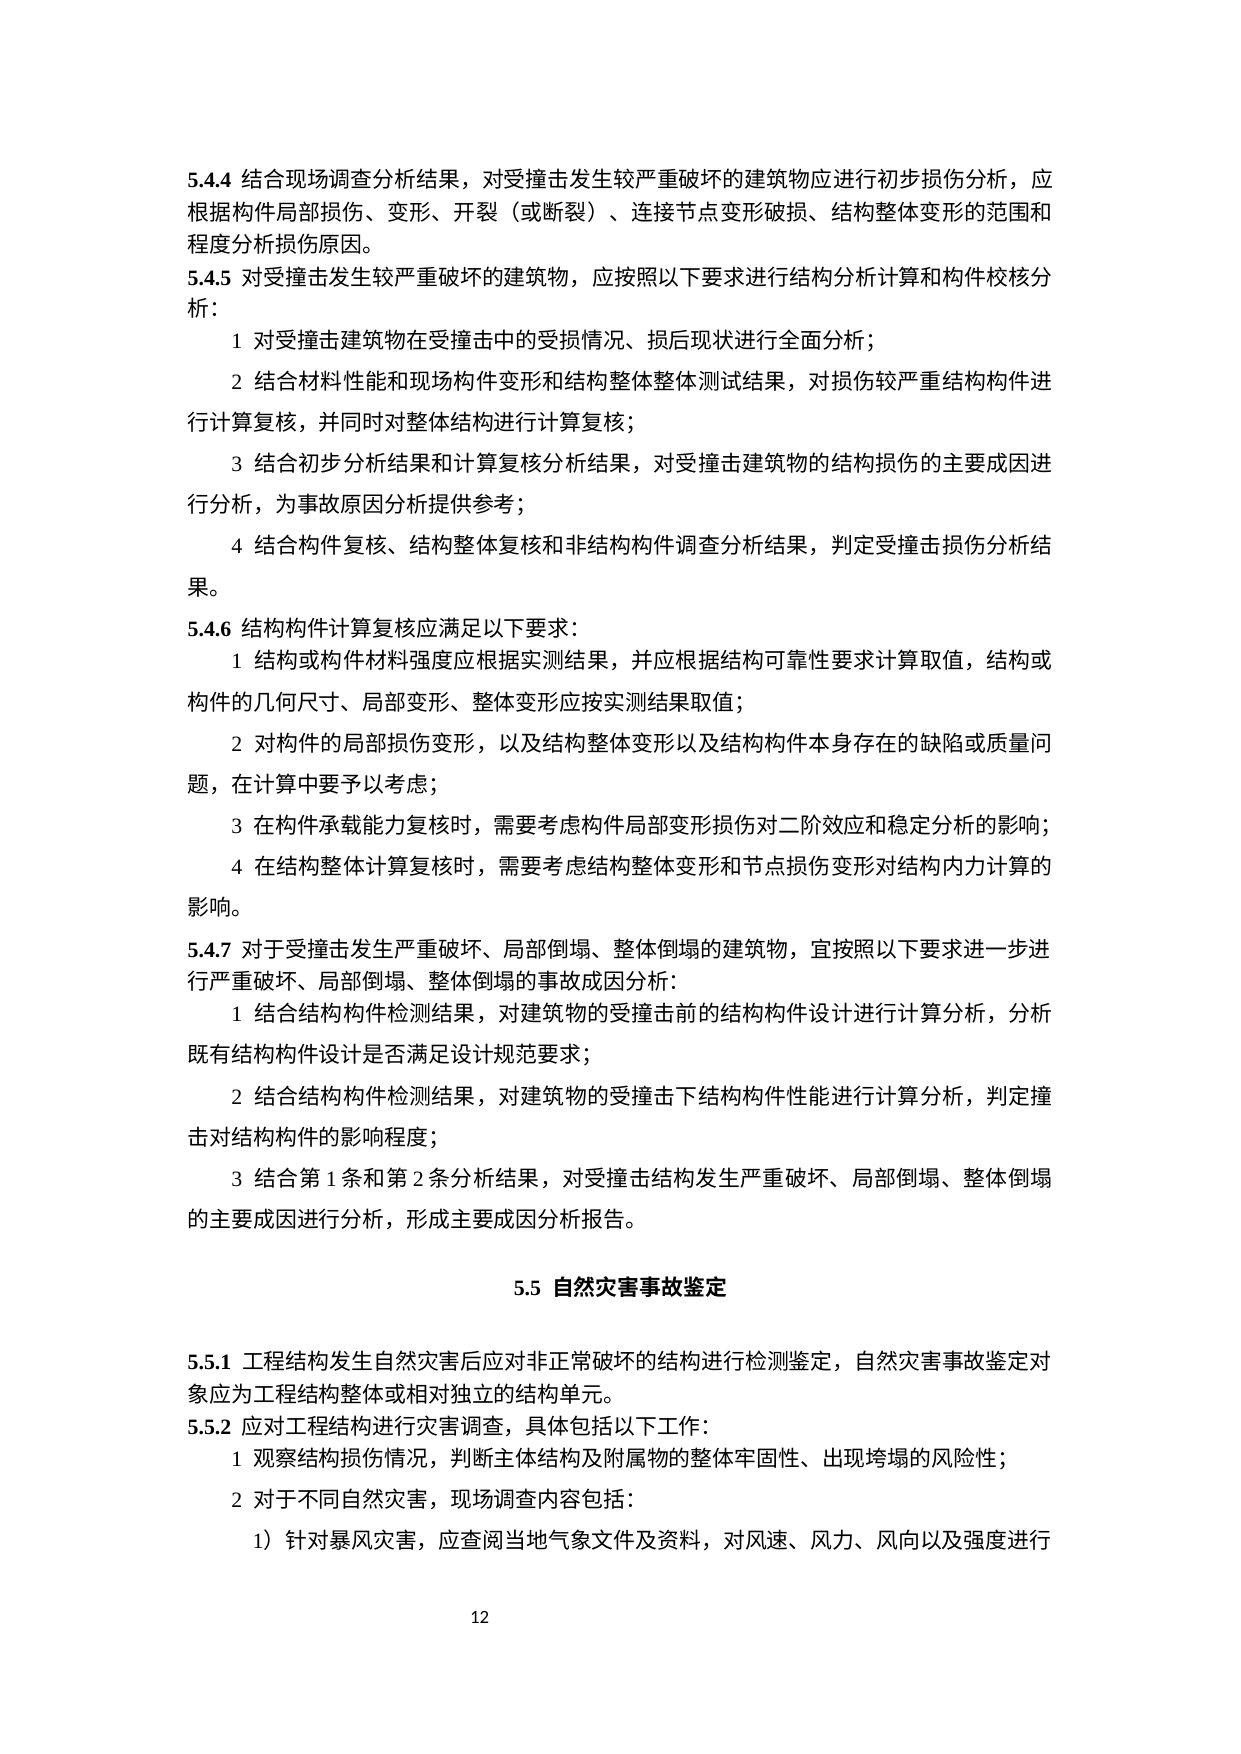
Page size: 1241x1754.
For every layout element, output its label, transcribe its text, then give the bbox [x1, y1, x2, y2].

text 5.5.2 应对工程结构进行灾害调查，具体包括以下工作： [187, 1409, 1053, 1441]
text 4 在结构整体计算复核时，需要考虑结构整体变形和节点损伤变形对结构内力计算的影响。 [187, 849, 1053, 922]
text 5.4.6 结构构件计算复核应满足以下要求： [187, 611, 1053, 643]
text 3 结合初步分析结果和计算复核分析结果，对受撞击建筑物的结构损伤的主要成因进行分析，为事故原因分析提供参考； [187, 446, 1053, 519]
text 1 观察结构损伤情况，判断主体结构及附属物的整体牢固性、出现垮塌的风险性； [187, 1441, 1053, 1473]
text 4 结合构件复核、结构整体复核和非结构构件调查分析结果，判定受撞击损伤分析结果。 [187, 528, 1053, 601]
text 5.5.1 工程结构发生自然灾害后应对非正常破坏的结构进行检测鉴定，自然灾害事故鉴定对象应为工程结构整体或相对独立的结构单元。 [187, 1344, 1053, 1409]
text 3 在构件承载能力复核时，需要考虑构件局部变形损伤对二阶效应和稳定分析的影响； [187, 808, 1053, 839]
text 2 结合材料性能和现场构件变形和结构整体整体测试结果，对损伤较严重结构构件进行计算复核，并同时对整体结构进行计算复核； [187, 364, 1053, 437]
text 3 结合第1条和第2条分析结果，对受撞击结构发生严重破坏、局部倒塌、整体倒塌的主要成因进行分析，形成主要成因分析报告。 [187, 1161, 1053, 1234]
text 5.4.5 对受撞击发生较严重破坏的建筑物，应按照以下要求进行结构分析计算和构件校核分析： [187, 259, 1053, 323]
text 2 结合结构构件检测结果，对建筑物的受撞击下结构构件性能进行计算分析，判定撞击对结构构件的影响程度； [187, 1079, 1053, 1151]
text 1 结构或构件材料强度应根据实测结果，并应根据结构可靠性要求计算取值，结构或构件的几何尺寸、局部变形、整体变形应按实测结果取值； [187, 643, 1053, 716]
text 1 结合结构构件检测结果，对建筑物的受撞击前的结构构件设计进行计算分析，分析既有结构构件设计是否满足设计规范要求； [187, 996, 1053, 1069]
text 1 对受撞击建筑物在受撞击中的受损情况、损后现状进行全面分析； [187, 323, 1053, 354]
text 2 对构件的局部损伤变形，以及结构整体变形以及结构构件本身存在的缺陷或质量问题，在计算中要予以考虑； [187, 726, 1053, 798]
text 5.5 自然灾害事故鉴定 [187, 1270, 1053, 1302]
text 5.4.4 结合现场调查分析结果，对受撞击发生较严重破坏的建筑物应进行初步损伤分析，应根据构件局部损伤、变形、开裂（或断裂）、连接节点变形破损、结构整体变形的范围和程度分析损伤原因。 [187, 162, 1053, 259]
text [187, 1523, 1053, 1555]
text 5.4.7 对于受撞击发生严重破坏、局部倒塌、整体倒塌的建筑物，宜按照以下要求进一步进行严重破坏、局部倒塌、整体倒塌的事故成因分析： [187, 931, 1053, 996]
text 2 对于不同自然灾害，现场调查内容包括： [187, 1482, 1053, 1514]
